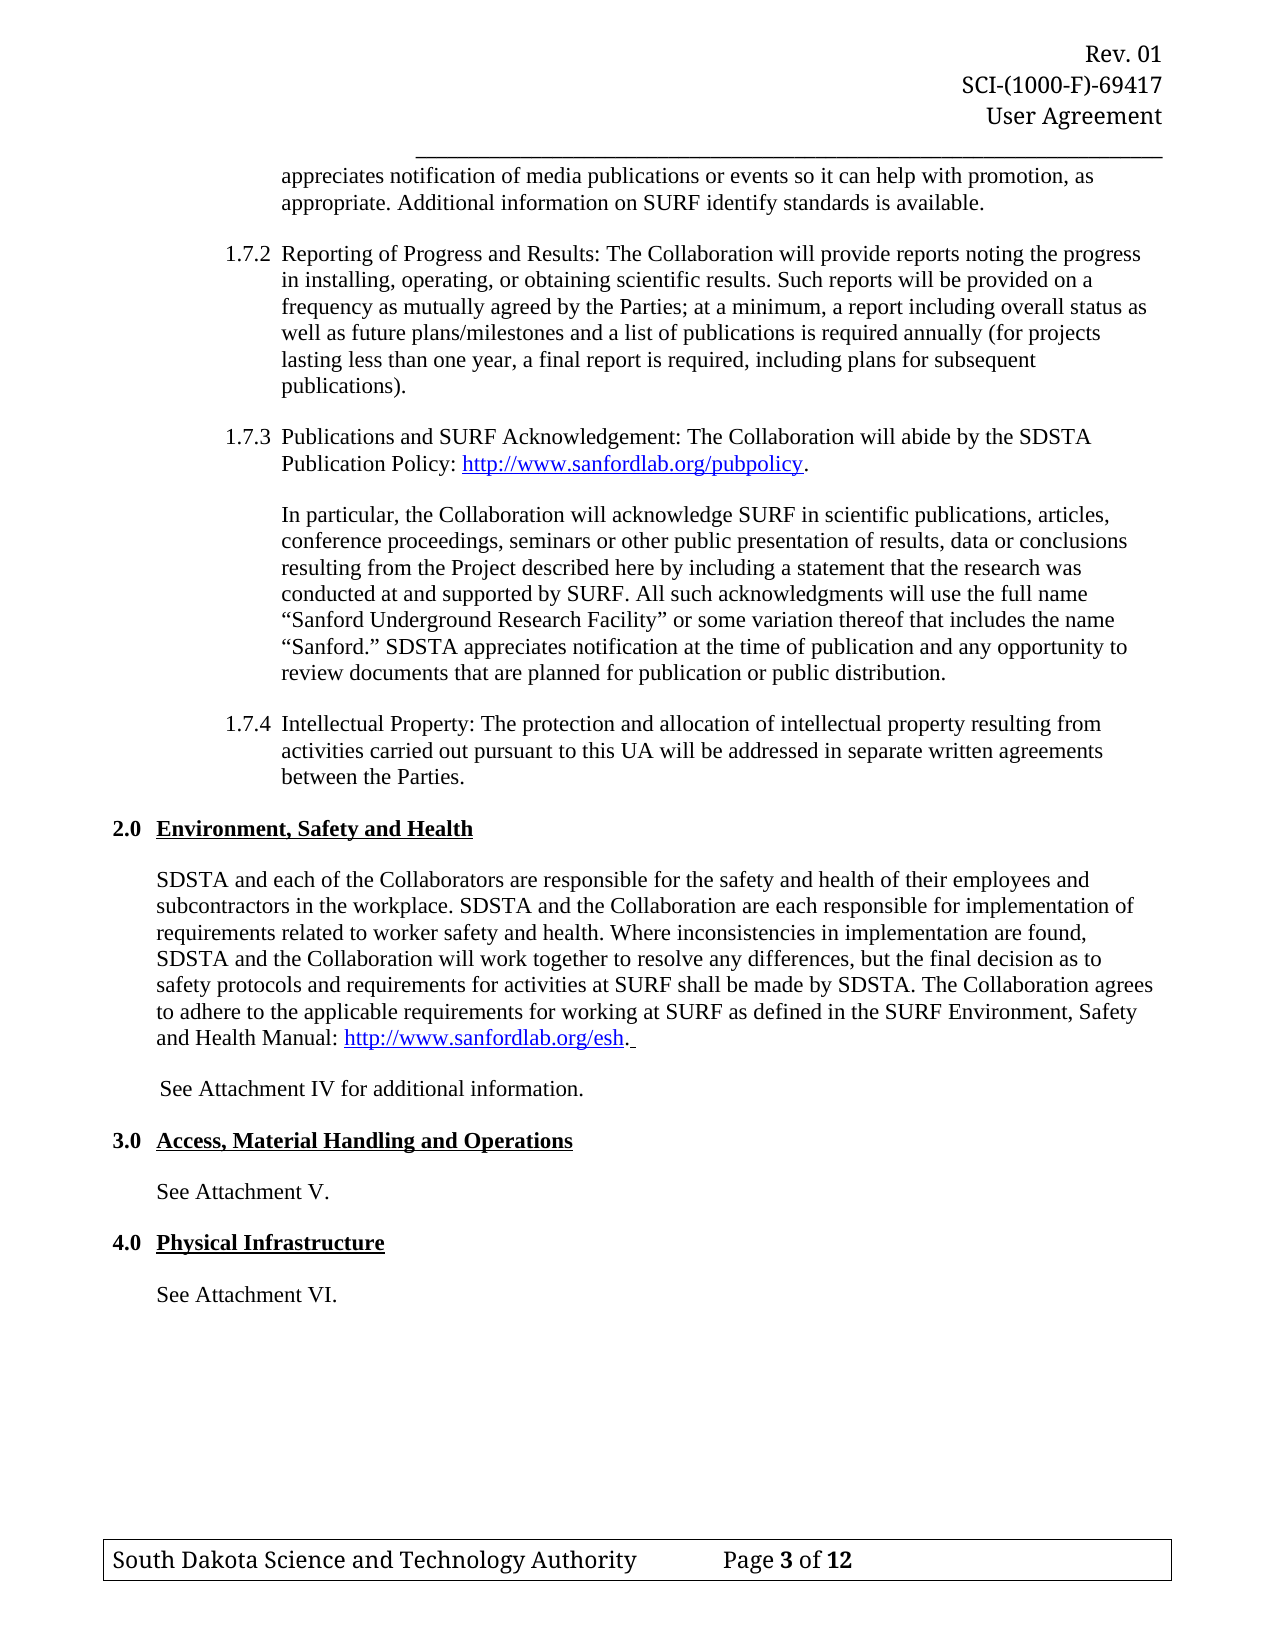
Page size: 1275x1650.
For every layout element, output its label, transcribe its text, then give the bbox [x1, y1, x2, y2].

list Environment, Safety and Health [112, 814, 1162, 841]
list Publications and SURF Acknowledgement: The Collaboration will abide by the SDSTA Publication Policy: http://www.sanfordlab.org/pubpolicy. [225, 423, 1162, 476]
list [225, 162, 1162, 215]
list Intellectual Property: The protection and allocation of intellectual property resulting from activities carried out pursuant to this UA will be addressed in separate written agreements between the Parties. [225, 711, 1162, 789]
list Physical Infrastructure [112, 1229, 1162, 1256]
text SDSTA and each of the Collaborators are responsible for the safety and health of their employees and subcontractors in the workplace. SDSTA and the Collaboration are each responsible for implementation of requirements related to worker safety and health. Where inconsistencies in implementation are found, SDSTA and the Collaboration will work together to resolve any differences, but the final decision as to safety protocols and requirements for activities at SURF shall be made by SDSTA. The Collaboration agrees to adhere to the applicable requirements for working at SURF as defined in the SURF Environment, Safety and Health Manual: http://www.sanfordlab.org/esh. [156, 866, 1162, 1050]
list Reporting of Progress and Results: The Collaboration will provide reports noting the progress in installing, operating, or obtaining scientific results. Such reports will be provided on a frequency as mutually agreed by the Parties; at a minimum, a report including overall status as well as future plans/milestones and a list of publications is required annually (for projects lasting less than one year, a final report is required, including plans for subsequent publications). [225, 240, 1162, 398]
text See Attachment IV for additional information. [159, 1075, 1162, 1102]
text In particular, the Collaboration will acknowledge SURF in scientific publications, articles, conference proceedings, seminars or other public presentation of results, data or conclusions resulting from the Project described here by including a statement that the research was conducted at and supported by SURF. All such acknowledgments will use the full name “Sanford Underground Research Facility” or some variation thereof that includes the name “Sanford.” SDSTA appreciates notification at the time of publication and any opportunity to review documents that are planned for publication or public distribution. [281, 501, 1162, 686]
text See Attachment V. [156, 1178, 1162, 1204]
list Access, Material Handling and Operations [112, 1127, 1162, 1153]
text See Attachment VI. [156, 1281, 1162, 1307]
